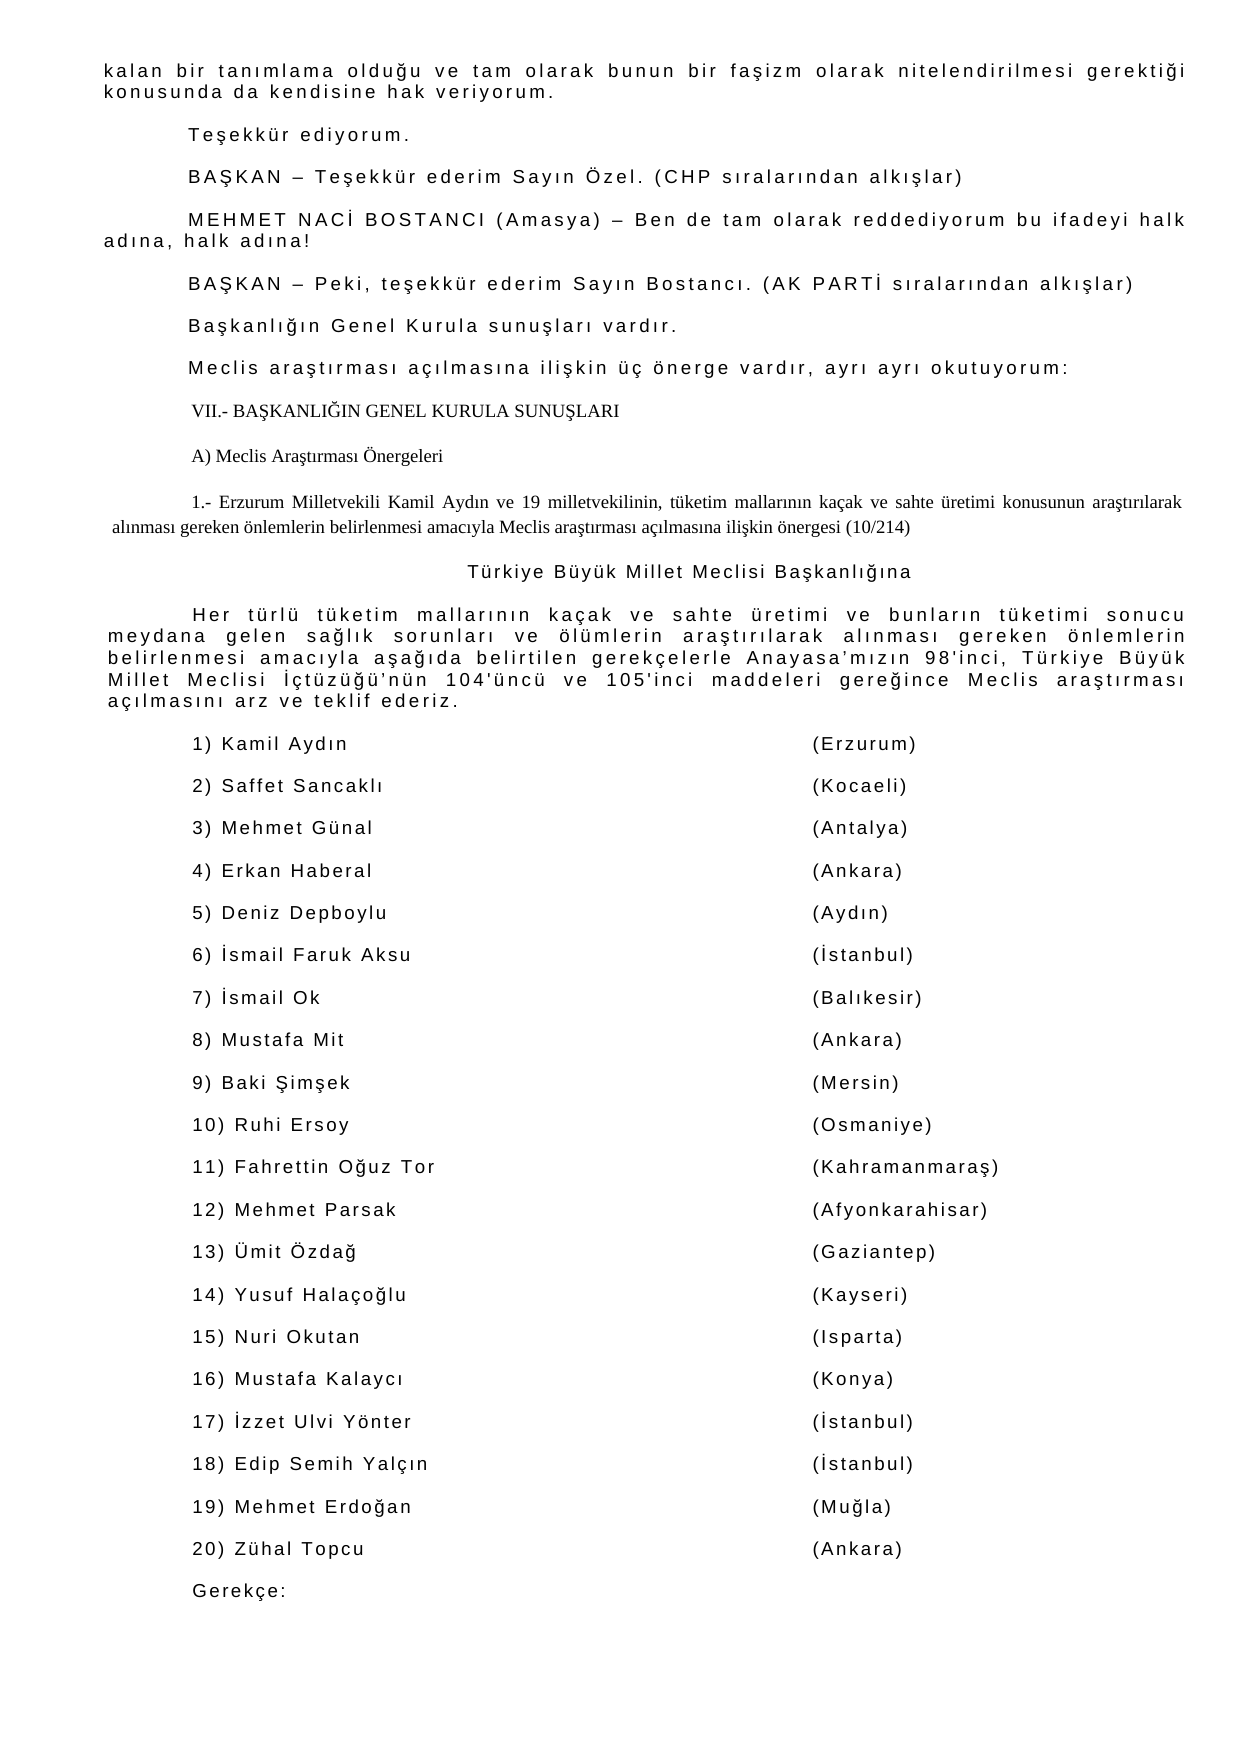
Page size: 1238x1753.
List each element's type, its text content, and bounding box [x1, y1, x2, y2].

text 11) Fahrettin Oğuz Tor (Kahramanmaraş) [108, 1156, 1186, 1178]
text 18) Edip Semih Yalçın (İstanbul) [108, 1453, 1186, 1474]
text 10) Ruhi Ersoy (Osmaniye) [108, 1114, 1186, 1135]
text 13) Ümit Özdağ (Gaziantep) [108, 1241, 1186, 1263]
text Başkanlığın Genel Kurula sunuşları vardır. [103, 315, 1186, 336]
text 6) İsmail Faruk Aksu (İstanbul) [108, 944, 1186, 966]
text BAŞKAN – Teşekkür ederim Sayın Özel. (CHP sıralarından alkışlar) [103, 166, 1186, 188]
text 17) İzzet Ulvi Yönter (İstanbul) [108, 1411, 1186, 1432]
text VII.- BAŞKANLIĞIN GENEL KURULA SUNUŞLARI [112, 399, 1184, 421]
text 9) Baki Şimşek (Mersin) [108, 1071, 1186, 1093]
text 19) Mehmet Erdoğan (Muğla) [108, 1495, 1186, 1517]
text BAŞKAN – Peki, teşekkür ederim Sayın Bostancı. (AK PARTİ sıralarından alkışlar) [103, 272, 1186, 294]
text Gerekçe: [108, 1580, 1186, 1602]
text 7) İsmail Ok (Balıkesir) [108, 987, 1186, 1008]
text 5) Deniz Depboylu (Aydın) [108, 902, 1186, 923]
text 14) Yusuf Halaçoğlu (Kayseri) [108, 1283, 1186, 1305]
text 1) Kamil Aydın (Erzurum) [108, 732, 1186, 754]
text Teşekkür ediyorum. [103, 124, 1186, 145]
text 2) Saffet Sancaklı (Kocaeli) [108, 775, 1186, 796]
text Her türlü tüketim mallarının kaçak ve sahte üretimi ve bunların tüketimi sonucu meydana gelen sağlık sorunları ve ölümlerin araştırılarak alınması gereken önlemlerin belirlenmesi amacıyla aşağıda belirtilen gerekçelerle Anayasa’mızın 98'inci, Türkiye Büyük Millet Meclisi İçtüzüğü’nün 104'üncü ve 105'inci maddeleri gereğince Meclis araştırması açılmasını arz ve teklif ederiz. [108, 604, 1186, 711]
text Türkiye Büyük Millet Meclisi Başkanlığına [108, 561, 1186, 583]
text 3) Mehmet Günal (Antalya) [108, 817, 1186, 839]
text MEHMET NACİ BOSTANCI (Amasya) – Ben de tam olarak reddediyorum bu ifadeyi halk adına, halk adına! [103, 208, 1186, 252]
text 8) Mustafa Mit (Ankara) [108, 1029, 1186, 1051]
text 1.- Erzurum Milletvekili Kamil Aydın ve 19 milletvekilinin, tüketim mallarının kaçak ve sahte üretimi konusunun araştırılarak alınması gereken önlemlerin belirlenmesi amacıyla Meclis araştırması açılmasına ilişkin önergesi (10/214) [112, 491, 1184, 537]
text 20) Zühal Topcu (Ankara) [108, 1538, 1186, 1559]
text A) Meclis Araştırması Önergeleri [112, 445, 1184, 467]
text 4) Erkan Haberal (Ankara) [108, 859, 1186, 881]
text 12) Mehmet Parsak (Afyonkarahisar) [108, 1199, 1186, 1220]
text 16) Mustafa Kalaycı (Konya) [108, 1368, 1186, 1390]
text Meclis araştırması açılmasına ilişkin üç önerge vardır, ayrı ayrı okutuyorum: [103, 357, 1186, 379]
text 15) Nuri Okutan (Isparta) [108, 1326, 1186, 1347]
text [103, 60, 1186, 103]
